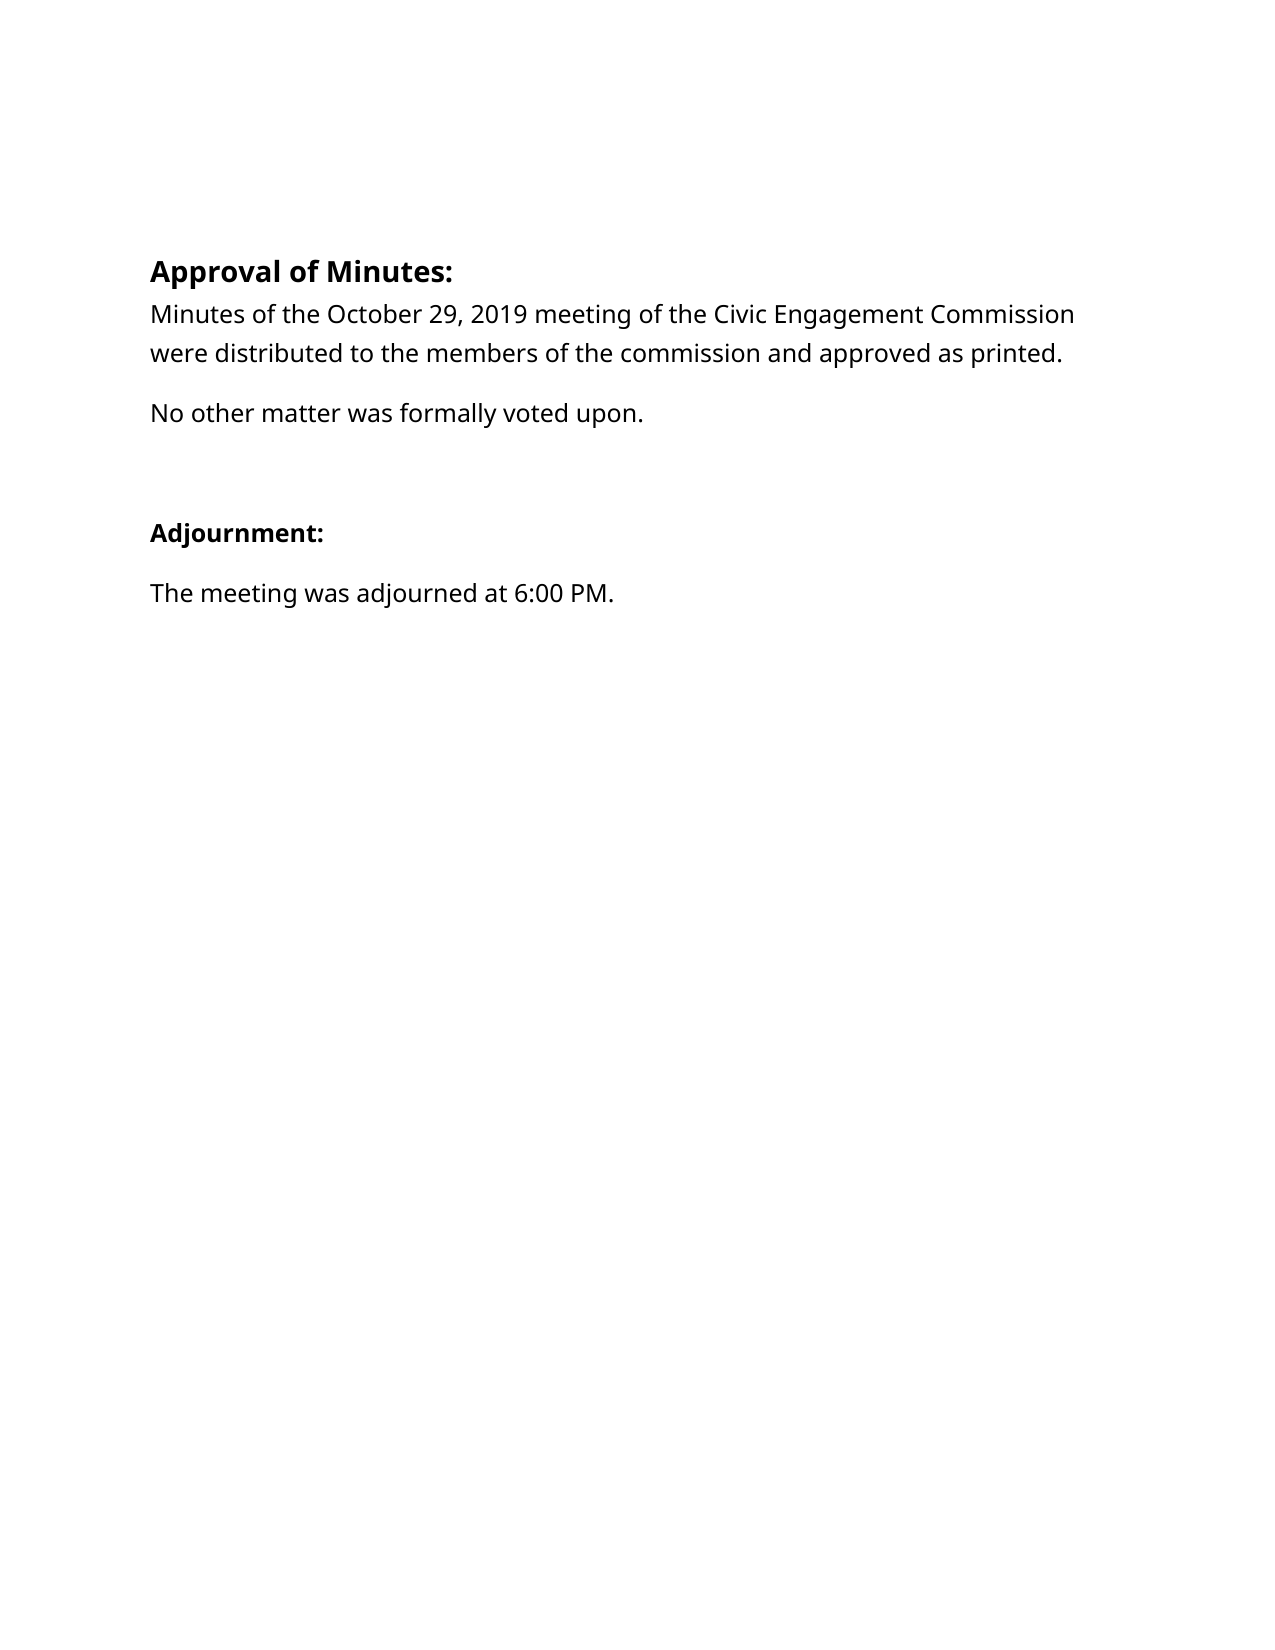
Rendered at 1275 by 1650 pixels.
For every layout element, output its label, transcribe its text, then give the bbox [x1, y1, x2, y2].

text The meeting was adjourned at 6:00 PM. [150, 576, 1125, 610]
text No other matter was formally voted upon. [150, 396, 1125, 430]
subtitle Approval of Minutes: [150, 251, 1125, 291]
text Adjournment: [150, 516, 1125, 550]
text Minutes of the October 29, 2019 meeting of the Civic Engagement Commission were distributed to the members of the commission and approved as printed. [150, 297, 1125, 370]
